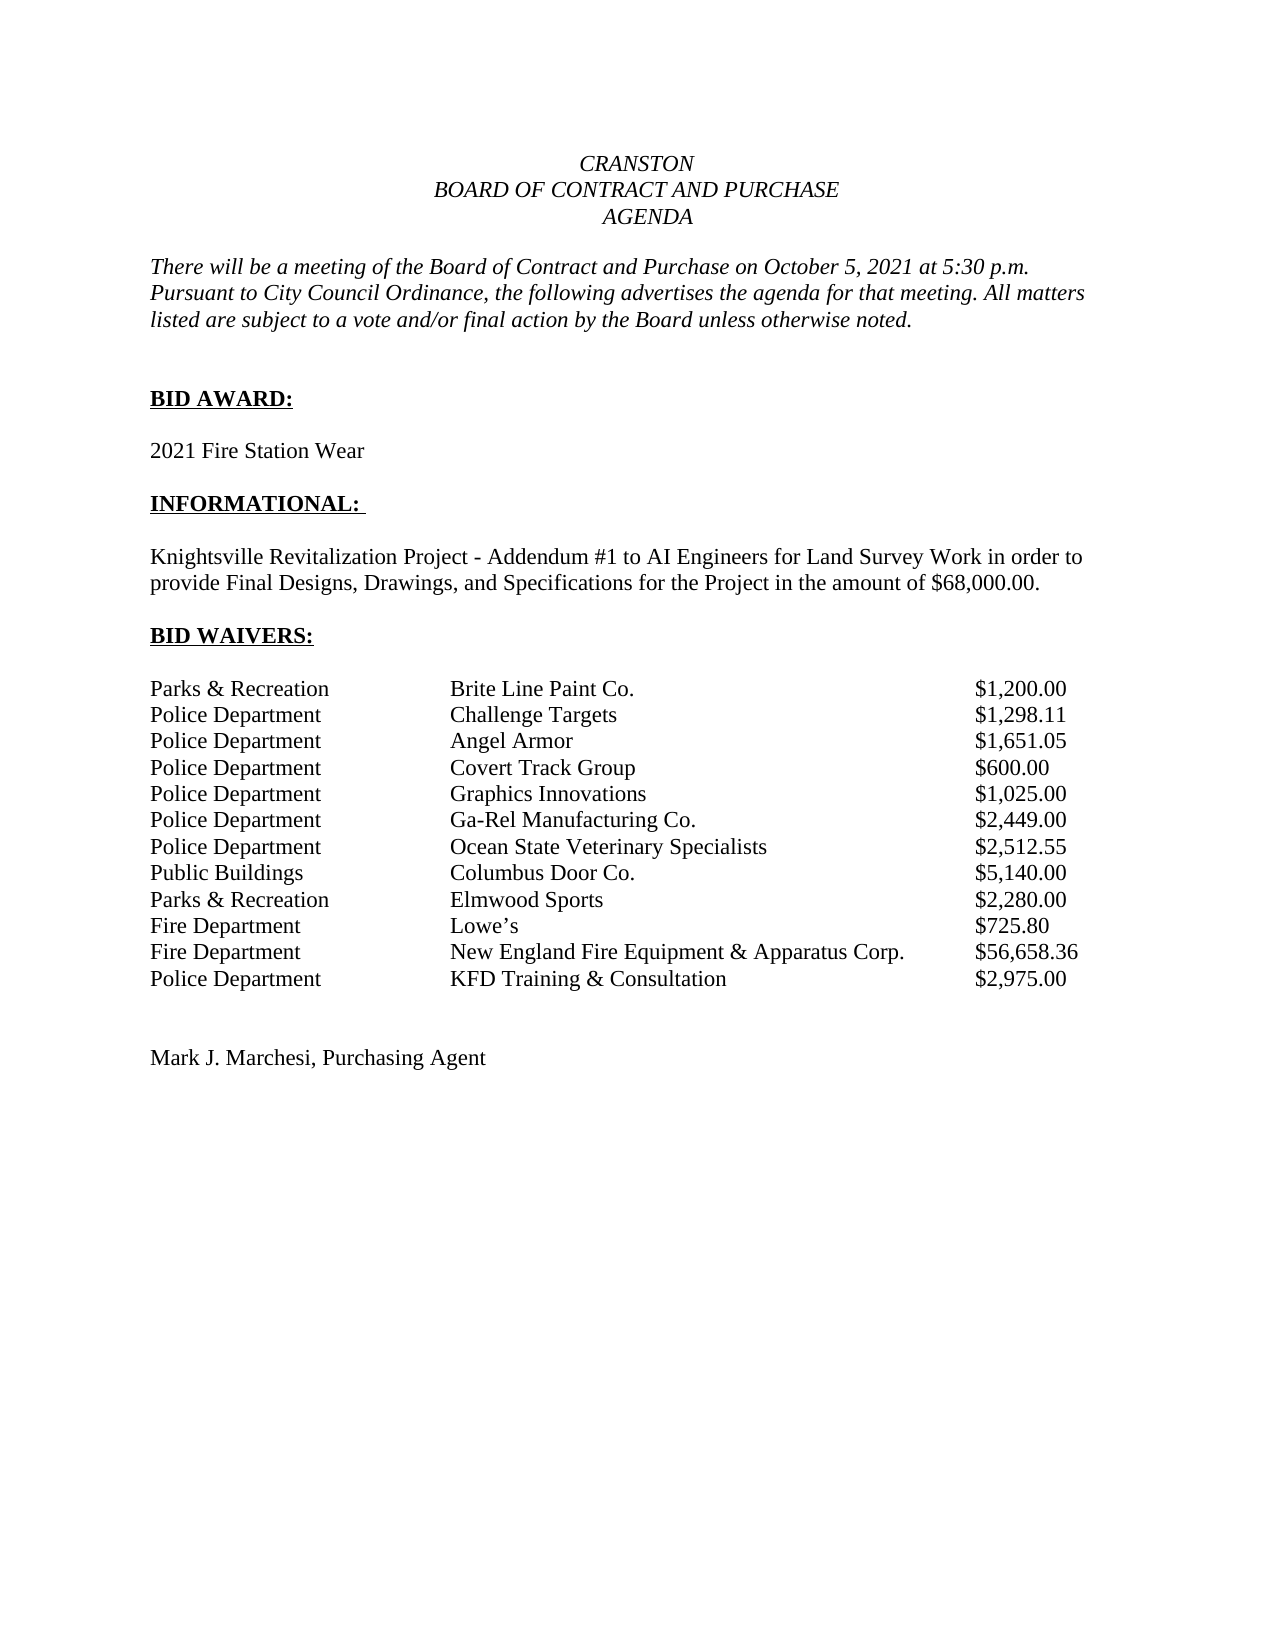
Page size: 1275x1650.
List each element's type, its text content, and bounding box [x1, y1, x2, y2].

text 2021 Fire Station Wear [150, 438, 1125, 464]
text BID WAIVERS: [150, 622, 1125, 648]
text Fire Department New England Fire Equipment & Apparatus Corp. $56,658.36 [150, 938, 1125, 965]
text Police Department Ga-Rel Manufacturing Co. $2,449.00 [150, 807, 1125, 833]
text Police Department Graphics Innovations $1,025.00 [150, 780, 1125, 807]
text INFORMATIONAL: [150, 490, 1125, 517]
text Police Department Ocean State Veterinary Specialists $2,512.55 [150, 833, 1125, 859]
text BOARD OF CONTRACT AND PURCHASE [150, 176, 1125, 203]
text There will be a meeting of the Board of Contract and Purchase on October 5, 2021 at 5:30 p.m. [150, 253, 1125, 279]
text Mark J. Marchesi, Purchasing Agent [150, 1044, 1125, 1070]
text Public Buildings Columbus Door Co. $5,140.00 [150, 859, 1125, 886]
text CRANSTON [150, 150, 1125, 176]
text Knightsville Revitalization Project - Addendum #1 to AI Engineers for Land Survey Work in order to provide Final Designs, Drawings, and Specifications for the Project in the amount of $68,000.00. [150, 543, 1125, 596]
text Police Department KFD Training & Consultation $2,975.00 [150, 965, 1125, 991]
text Fire Department Lowe’s $725.80 [150, 912, 1125, 938]
text Parks & Recreation Brite Line Paint Co. $1,200.00 [150, 675, 1125, 701]
text Parks & Recreation Elmwood Sports $2,280.00 [150, 886, 1125, 912]
text Pursuant to City Council Ordinance, the following advertises the agenda for that meeting. All matters listed are subject to a vote and/or final action by the Board unless otherwise noted. [150, 279, 1125, 332]
text Police Department Challenge Targets $1,298.11 [150, 701, 1125, 727]
text BID AWARD: [150, 385, 1125, 411]
text Police Department Angel Armor $1,651.05 [150, 727, 1125, 754]
text AGENDA [150, 203, 1125, 229]
text Police Department Covert Track Group $600.00 [150, 754, 1125, 780]
